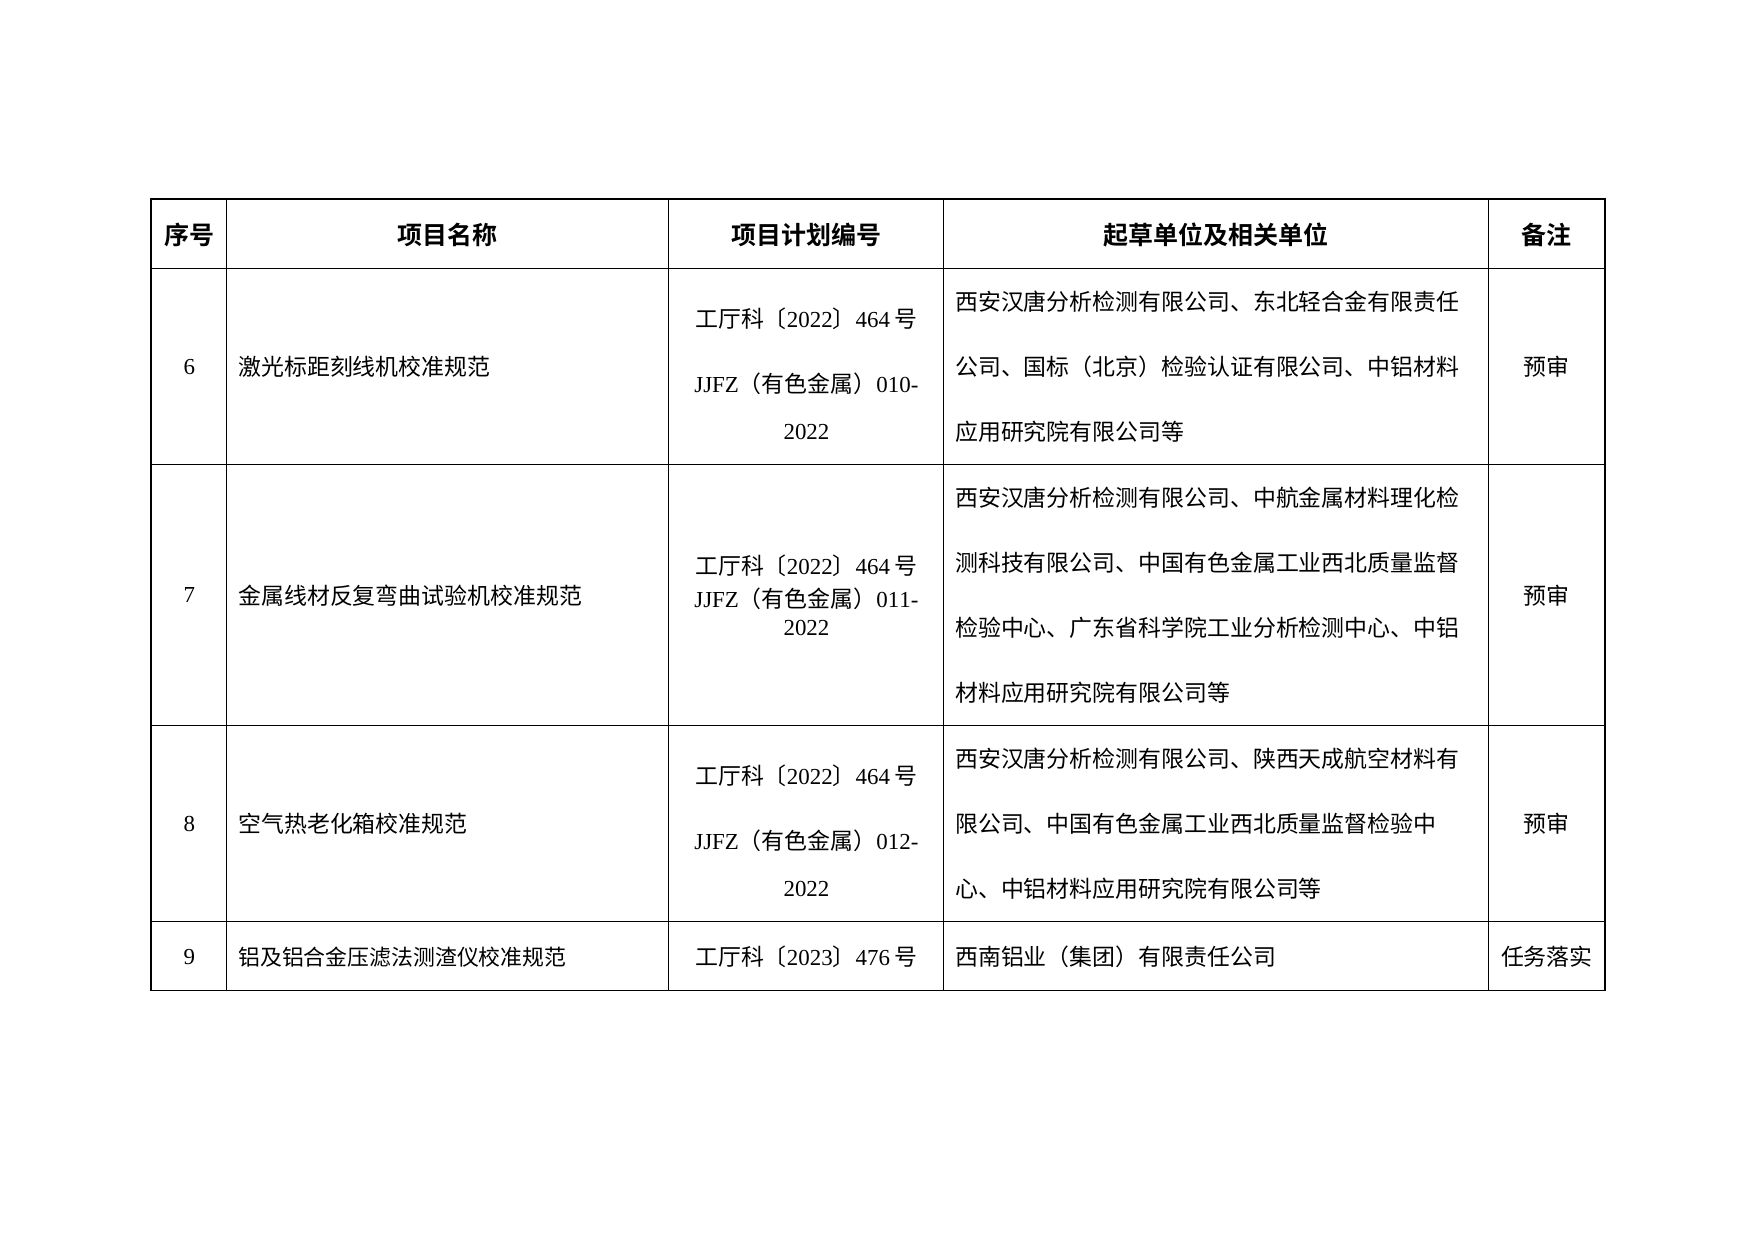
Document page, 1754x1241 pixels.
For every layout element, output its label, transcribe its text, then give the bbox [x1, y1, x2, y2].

table_header 起草单位及相关单位 [944, 200, 1488, 267]
table_cell 预审 [1489, 726, 1604, 921]
table_cell 工厅科〔2023〕476号 JJFZ（有色金属）001-2023 [669, 922, 943, 990]
table_cell 任务落实 [1489, 922, 1604, 990]
table_header 序号 [152, 200, 226, 267]
table_cell 西安汉唐分析检测有限公司、中航金属材料理化检测科技有限公司、中国有色金属工业西北质量监督检验中心、广东省科学院工业分析检测中心、中铝材料应用研究院有限公司等 [944, 465, 1488, 724]
table_cell 工厅科〔2022〕464号 JJFZ（有色金属）011-2022 [669, 465, 943, 724]
table_cell 预审 [1489, 269, 1604, 463]
table_cell 工厅科〔2022〕464号 JJFZ（有色金属）010-2022 [669, 269, 943, 463]
table_cell 金属线材反复弯曲试验机校准规范 [227, 465, 668, 724]
table_cell 8 [152, 726, 226, 921]
table_cell 7 [152, 465, 226, 724]
table_cell 激光标距刻线机校准规范 [227, 269, 668, 463]
table_cell 工厅科〔2022〕464号 JJFZ（有色金属）012-2022 [669, 726, 943, 921]
table_header 项目计划编号 [669, 200, 943, 267]
table_header 项目名称 [227, 200, 668, 267]
table_cell 西南铝业（集团）有限责任公司 [944, 922, 1488, 990]
table_cell 预审 [1489, 465, 1604, 724]
table_cell 6 [152, 269, 226, 463]
table_cell 西安汉唐分析检测有限公司、东北轻合金有限责任公司、国标（北京）检验认证有限公司、中铝材料应用研究院有限公司等 [944, 269, 1488, 463]
table_cell 铝及铝合金压滤法测渣仪校准规范 [227, 922, 668, 990]
table_cell 西安汉唐分析检测有限公司、陕西天成航空材料有限公司、中国有色金属工业西北质量监督检验中心、中铝材料应用研究院有限公司等 [944, 726, 1488, 921]
table_cell 空气热老化箱校准规范 [227, 726, 668, 921]
table_header 备注 [1489, 200, 1604, 267]
table_cell 9 [152, 922, 226, 990]
